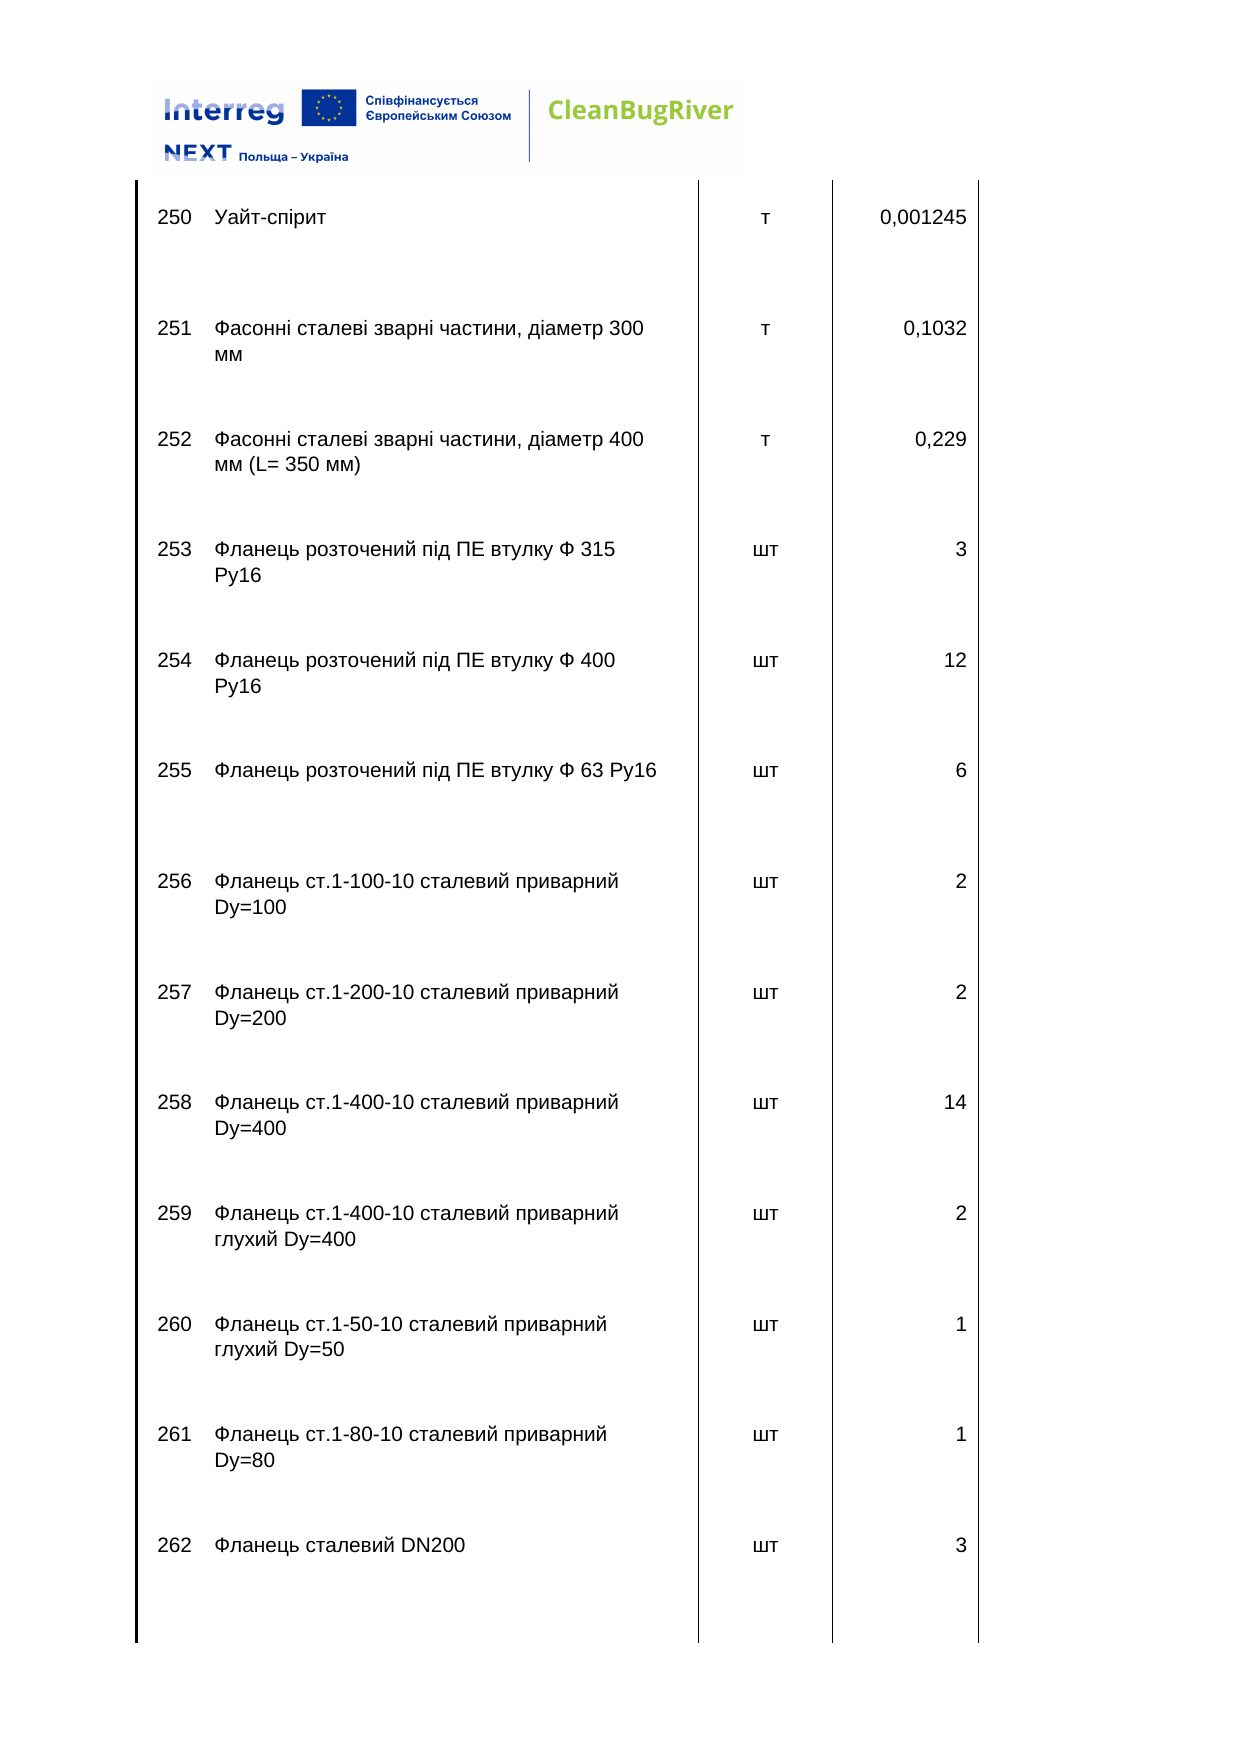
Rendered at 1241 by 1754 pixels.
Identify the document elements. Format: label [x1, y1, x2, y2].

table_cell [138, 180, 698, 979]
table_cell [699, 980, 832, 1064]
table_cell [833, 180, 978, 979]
picture [147, 73, 750, 180]
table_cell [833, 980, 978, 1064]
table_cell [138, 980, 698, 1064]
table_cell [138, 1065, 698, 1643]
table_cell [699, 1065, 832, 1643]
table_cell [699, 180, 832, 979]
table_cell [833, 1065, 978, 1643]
